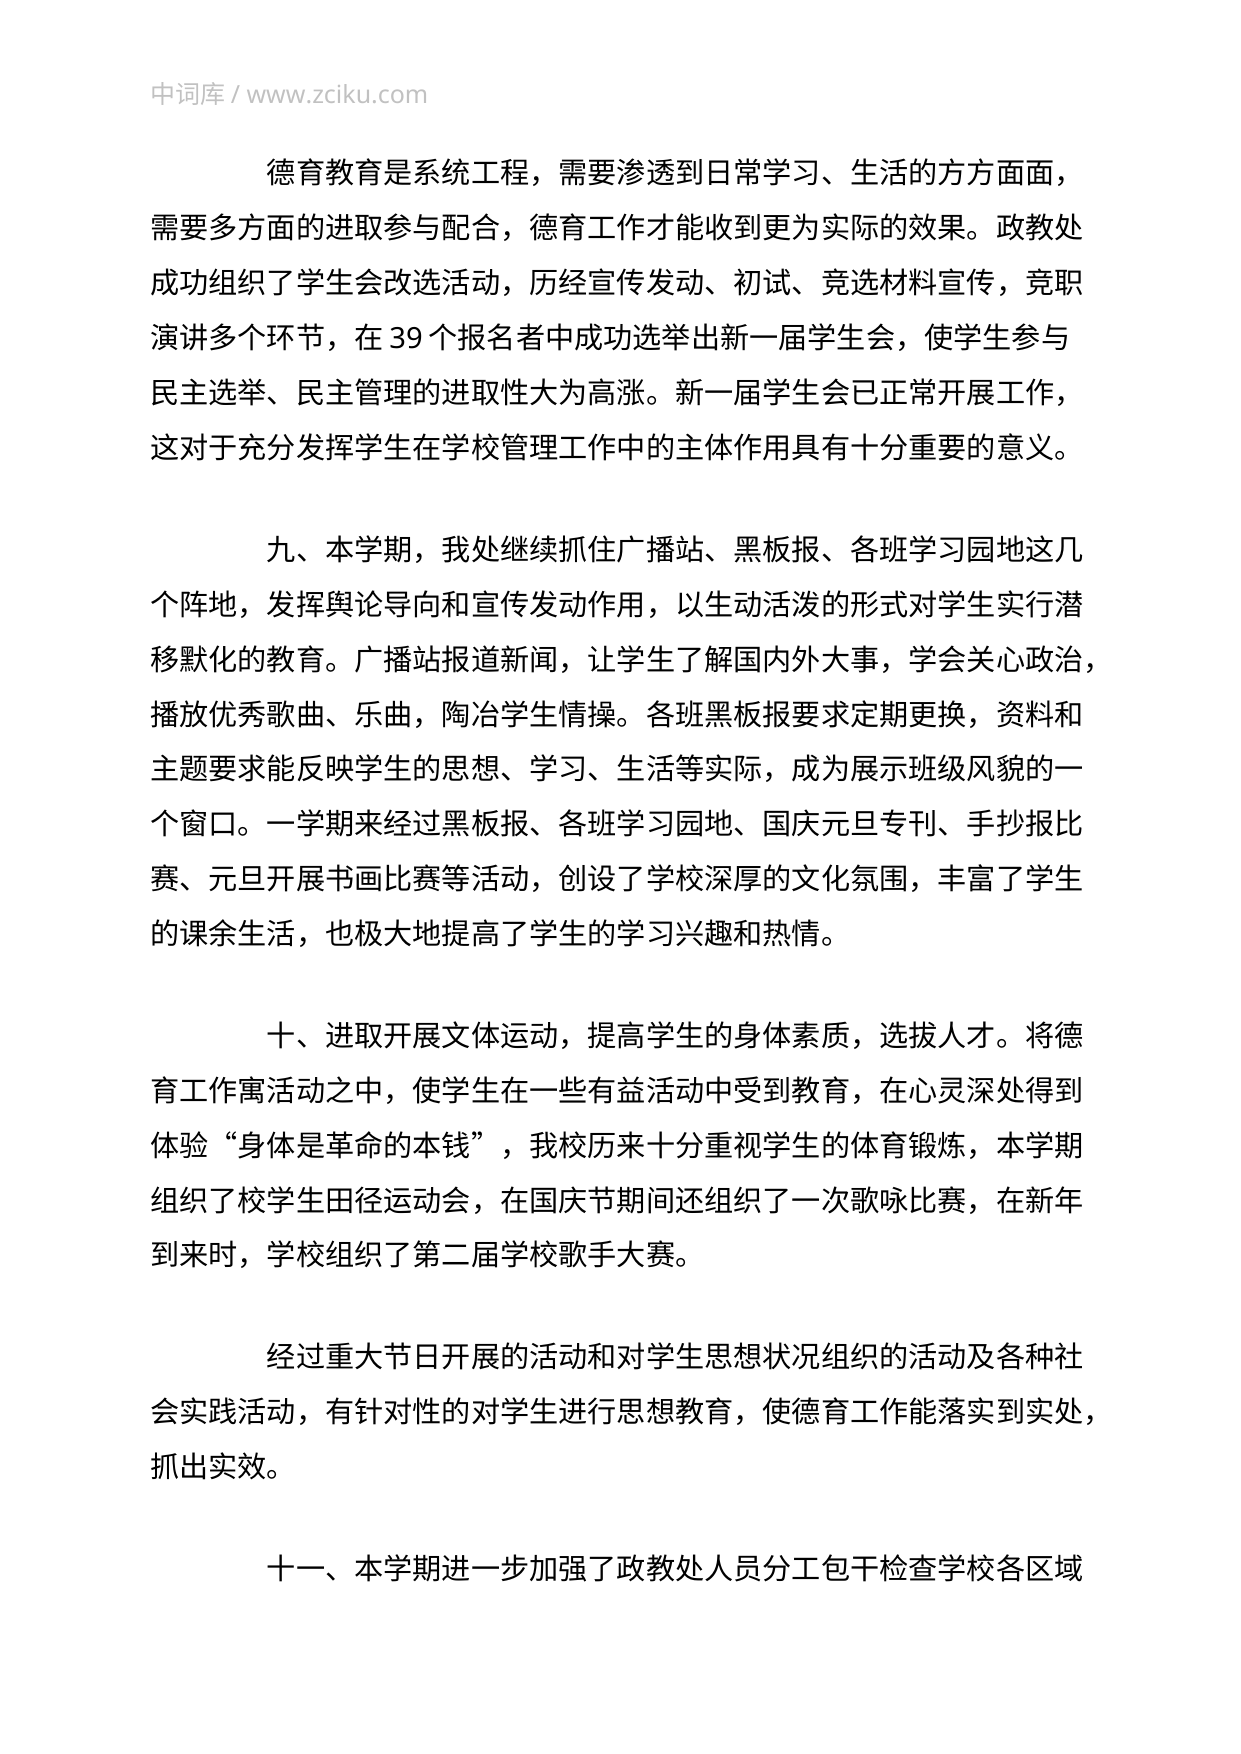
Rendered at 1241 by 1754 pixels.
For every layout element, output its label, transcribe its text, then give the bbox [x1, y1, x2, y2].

text 九、本学期，我处继续抓住广播站、黑板报、各班学习园地这几个阵地，发挥舆论导向和宣传发动作用，以生动活泼的形式对学生实行潜移默化的教育。广播站报道新闻，让学生了解国内外大事，学会关心政治，播放优秀歌曲、乐曲，陶冶学生情操。各班黑板报要求定期更换，资料和主题要求能反映学生的思想、学习、生活等实际，成为展示班级风貌的一个窗口。一学期来经过黑板报、各班学习园地、国庆元旦专刊、手抄报比赛、元旦开展书画比赛等活动，创设了学校深厚的文化氛围，丰富了学生的课余生活，也极大地提高了学生的学习兴趣和热情。 [150, 526, 1090, 953]
text 经过重大节日开展的活动和对学生思想状况组织的活动及各种社会实践活动，有针对性的对学生进行思想教育，使德育工作能落实到实处，抓出实效。 [150, 1334, 1090, 1486]
text 十、进取开展文体运动，提高学生的身体素质，选拔人才。将德育工作寓活动之中，使学生在一些有益活动中受到教育，在心灵深处得到体验“身体是革命的本钱”，我校历来十分重视学生的体育锻炼，本学期组织了校学生田径运动会，在国庆节期间还组织了一次歌咏比赛，在新年到来时，学校组织了第二届学校歌手大赛。 [150, 1012, 1090, 1274]
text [150, 1545, 1090, 1588]
text 德育教育是系统工程，需要渗透到日常学习、生活的方方面面，需要多方面的进取参与配合，德育工作才能收到更为实际的效果。政教处成功组织了学生会改选活动，历经宣传发动、初试、竞选材料宣传，竞职演讲多个环节，在39个报名者中成功选举出新一届学生会，使学生参与民主选举、民主管理的进取性大为高涨。新一届学生会已正常开展工作，这对于充分发挥学生在学校管理工作中的主体作用具有十分重要的意义。 [150, 150, 1090, 467]
